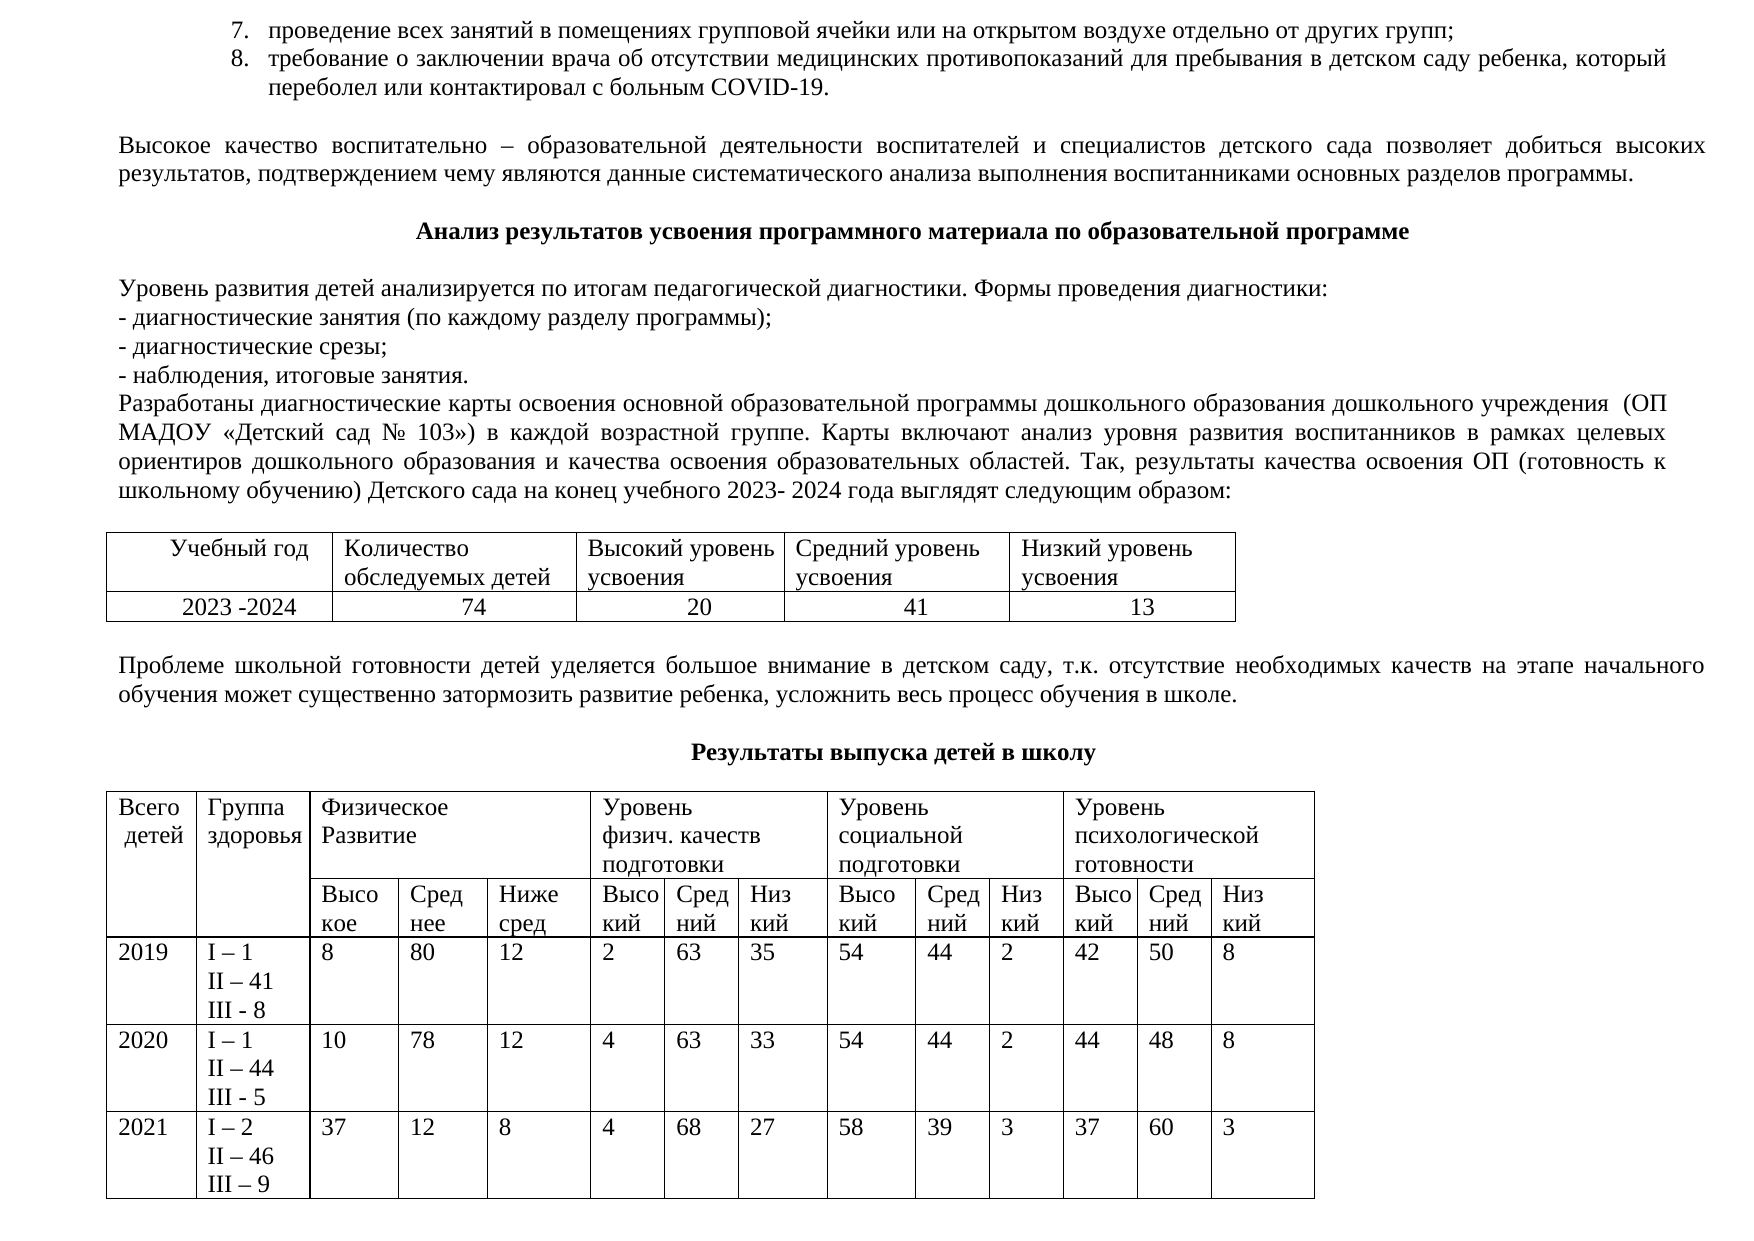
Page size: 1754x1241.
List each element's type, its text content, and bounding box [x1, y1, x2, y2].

table_cell 68 [665, 1112, 738, 1198]
table_cell 2 [591, 938, 664, 1024]
table_cell Низ кий [739, 879, 827, 936]
table_header Учебный год [107, 533, 332, 591]
table_cell 3 [990, 1112, 1063, 1198]
table_cell 44 [1064, 1025, 1137, 1111]
table_cell Сред нее [399, 879, 487, 936]
table_cell Высо кий [591, 879, 664, 936]
table_cell 41 [785, 592, 1009, 621]
table_cell 20 [577, 592, 784, 621]
table_header Уровень психологической готовности [1064, 792, 1314, 878]
table_cell 4 [591, 1025, 664, 1111]
table_cell I – 1 II – 44 III - 5 [197, 1025, 309, 1111]
table_cell Низ кий [1212, 879, 1314, 936]
table_cell 2 [990, 1025, 1063, 1111]
table_cell 2023 -2024 [107, 592, 332, 621]
table_cell Высо кое [311, 879, 398, 936]
table_cell Высо кий [1064, 879, 1137, 936]
table_cell 4 [591, 1112, 664, 1198]
table_cell 37 [1064, 1112, 1137, 1198]
table_cell 10 [311, 1025, 398, 1111]
table_header Уровень социальной подготовки [828, 792, 1063, 878]
text - диагностические срезы; [118, 331, 1668, 360]
table_header Всего детей [107, 792, 196, 936]
table_header Группа здоровья [197, 792, 309, 936]
table_cell 63 [665, 1025, 738, 1111]
table_cell 42 [1064, 938, 1137, 1024]
table_cell 33 [739, 1025, 827, 1111]
text Результаты выпуска детей в школу [118, 737, 1668, 765]
table_cell Низ кий [990, 879, 1063, 936]
text Анализ результатов усвоения программного материала по образовательной программе [118, 216, 1707, 245]
table_cell 3 [1212, 1112, 1314, 1198]
table_cell 54 [828, 938, 915, 1024]
table_cell 78 [399, 1025, 487, 1111]
table_cell 74 [333, 592, 576, 621]
text - диагностические занятия (по каждому разделу программы); [118, 302, 1668, 331]
table_cell 13 [1010, 592, 1235, 621]
table_cell 80 [399, 938, 487, 1024]
table_header Уровень физич. качеств подготовки [591, 792, 827, 878]
table_cell 12 [399, 1112, 487, 1198]
table_cell 44 [916, 1025, 989, 1111]
table_cell 37 [311, 1112, 398, 1198]
table_cell 48 [1138, 1025, 1211, 1111]
list требование о заключении врача об отсутствии медицинских противопоказаний для пребывания в детском саду ребенка, который переболел или контактировал с больным COVID-19. [231, 43, 1668, 101]
table_cell 2021 [107, 1112, 196, 1198]
table_cell Ниже сред [488, 879, 590, 936]
table_cell 8 [1212, 938, 1314, 1024]
table_cell Сред ний [1138, 879, 1211, 936]
table_cell 54 [828, 1025, 915, 1111]
table_cell 39 [916, 1112, 989, 1198]
table_header Количество обследуемых детей [333, 533, 576, 591]
list проведение всех занятий в помещениях групповой ячейки или на открытом воздухе отдельно от других групп; [231, 15, 1668, 43]
table_cell 27 [739, 1112, 827, 1198]
table_cell I – 2 II – 46 III – 9 [197, 1112, 309, 1198]
table_cell 8 [488, 1112, 590, 1198]
table_cell 60 [1138, 1112, 1211, 1198]
table_cell 50 [1138, 938, 1211, 1024]
table_header Средний уровень усвоения [785, 533, 1009, 591]
text Высокое качество воспитательно – образовательной деятельности воспитателей и специалистов детского сада позволяет добиться высоких результатов, подтверждением чему являются данные систематического анализа выполнения воспитанниками основных разделов программы. [118, 130, 1707, 187]
table_cell I – 1 II – 41 III - 8 [197, 938, 309, 1024]
table_cell Сред ний [665, 879, 738, 936]
table_cell 8 [1212, 1025, 1314, 1111]
table_cell 2020 [107, 1025, 196, 1111]
table_cell 12 [488, 938, 590, 1024]
table_cell 8 [311, 938, 398, 1024]
text Разработаны диагностические карты освоения основной образовательной программы дошкольного образования дошкольного учреждения (ОП МАДОУ «Детский сад № 103») в каждой возрастной группе. Карты включают анализ уровня развития воспитанников в рамках целевых ориентиров дошкольного образования и качества освоения образовательных областей. Так, результаты качества освоения ОП (готовность к школьному обучению) Детского сада на конец учебного 2023- 2024 года выглядят следующим образом: [118, 388, 1668, 503]
text Уровень развития детей анализируется по итогам педагогической диагностики. Формы проведения диагностики: [118, 273, 1668, 302]
table_cell Сред ний [916, 879, 989, 936]
table_cell 2 [990, 938, 1063, 1024]
table_cell 44 [916, 938, 989, 1024]
table_cell 35 [739, 938, 827, 1024]
table_cell 63 [665, 938, 738, 1024]
table_header Физическое Развитие [311, 792, 590, 878]
table_cell Высо кий [828, 879, 915, 936]
table_cell 12 [488, 1025, 590, 1111]
table_cell 58 [828, 1112, 915, 1198]
text - наблюдения, итоговые занятия. [118, 360, 1668, 388]
table_header Высокий уровень усвоения [577, 533, 784, 591]
table_cell 2019 [107, 938, 196, 1024]
table_header Низкий уровень усвоения [1010, 533, 1235, 591]
text Проблеме школьной готовности детей уделяется большое внимание в детском саду, т.к. отсутствие необходимых качеств на этапе начального обучения может существенно затормозить развитие ребенка, усложнить весь процесс обучения в школе. [118, 650, 1707, 708]
